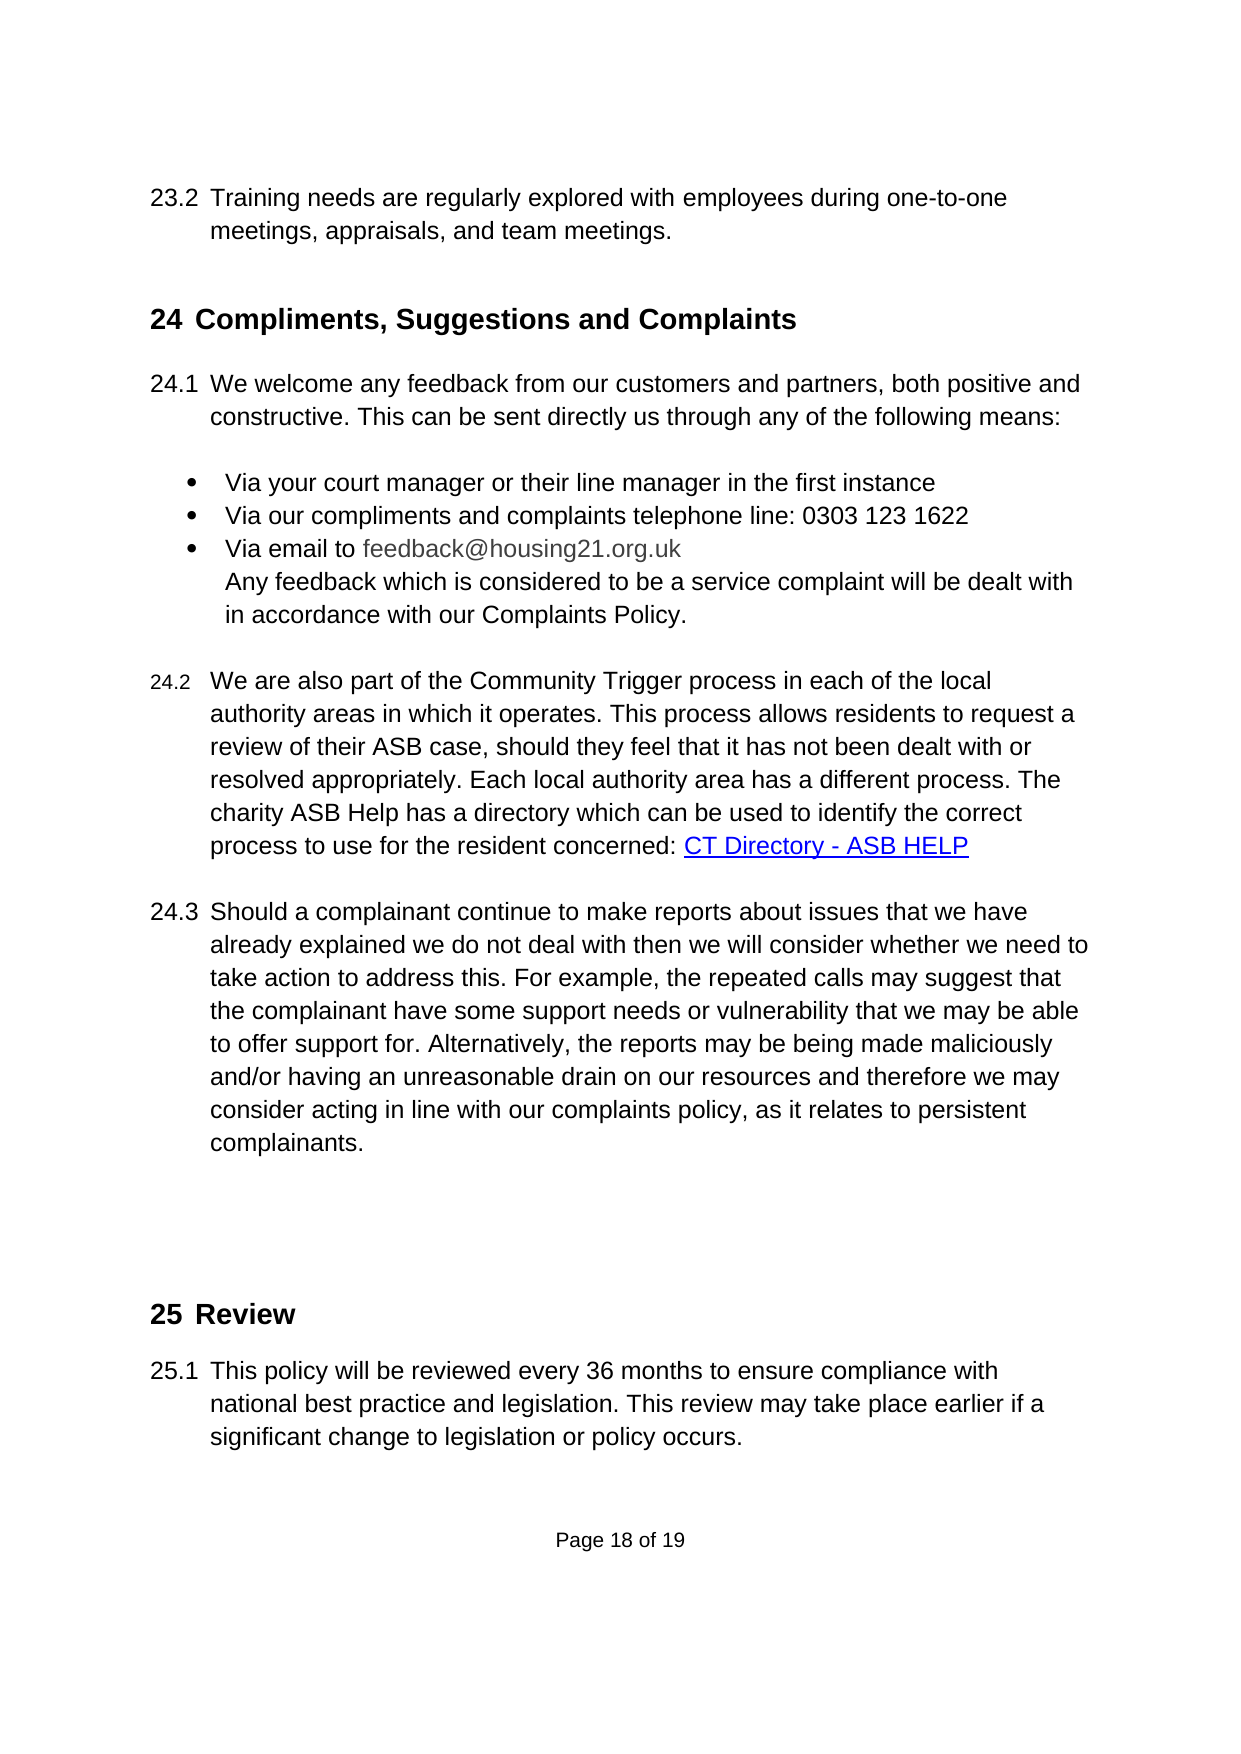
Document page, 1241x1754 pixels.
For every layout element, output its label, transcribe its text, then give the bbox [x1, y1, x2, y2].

subtitle We are also part of the Community Trigger process in each of the local authority areas in which it operates. This process allows residents to request a review of their ASB case, should they feel that it has not been dealt with or resolved appropriately. Each local authority area has a different process. The charity ASB Help has a directory which can be used to identify the correct process to use for the resident concerned: CT Directory - ASB HELP [150, 666, 1090, 860]
subtitle Review [150, 1297, 1090, 1331]
list Via your court manager or their line manager in the first instance [187, 468, 1090, 497]
subtitle We welcome any feedback from our customers and partners, both positive and constructive. This can be sent directly us through any of the following means: [150, 369, 1090, 430]
subtitle Should a complainant continue to make reports about issues that we have already explained we do not deal with then we will consider whether we need to take action to address this. For example, the repeated calls may suggest that the complainant have some support needs or vulnerability that we may be able to offer support for. Alternatively, the reports may be being made maliciously and/or having an unreasonable drain on our resources and therefore we may consider acting in line with our complaints policy, as it relates to persistent complainants. [150, 897, 1090, 1157]
text Any feedback which is considered to be a service complaint will be dealt with in accordance with our Complaints Policy. [225, 567, 1090, 629]
list Via email to feedback@housing21.org.uk [187, 534, 1090, 563]
list Via our compliments and complaints telephone line: 0303 123 1622 [187, 501, 1090, 530]
subtitle Training needs are regularly explored with employees during one-to-one meetings, appraisals, and team meetings. [150, 183, 1090, 245]
subtitle This policy will be reviewed every 36 months to ensure compliance with national best practice and legislation. This review may take place earlier if a significant change to legislation or policy occurs. [150, 1356, 1090, 1451]
subtitle Compliments, Suggestions and Complaints [150, 302, 1090, 336]
